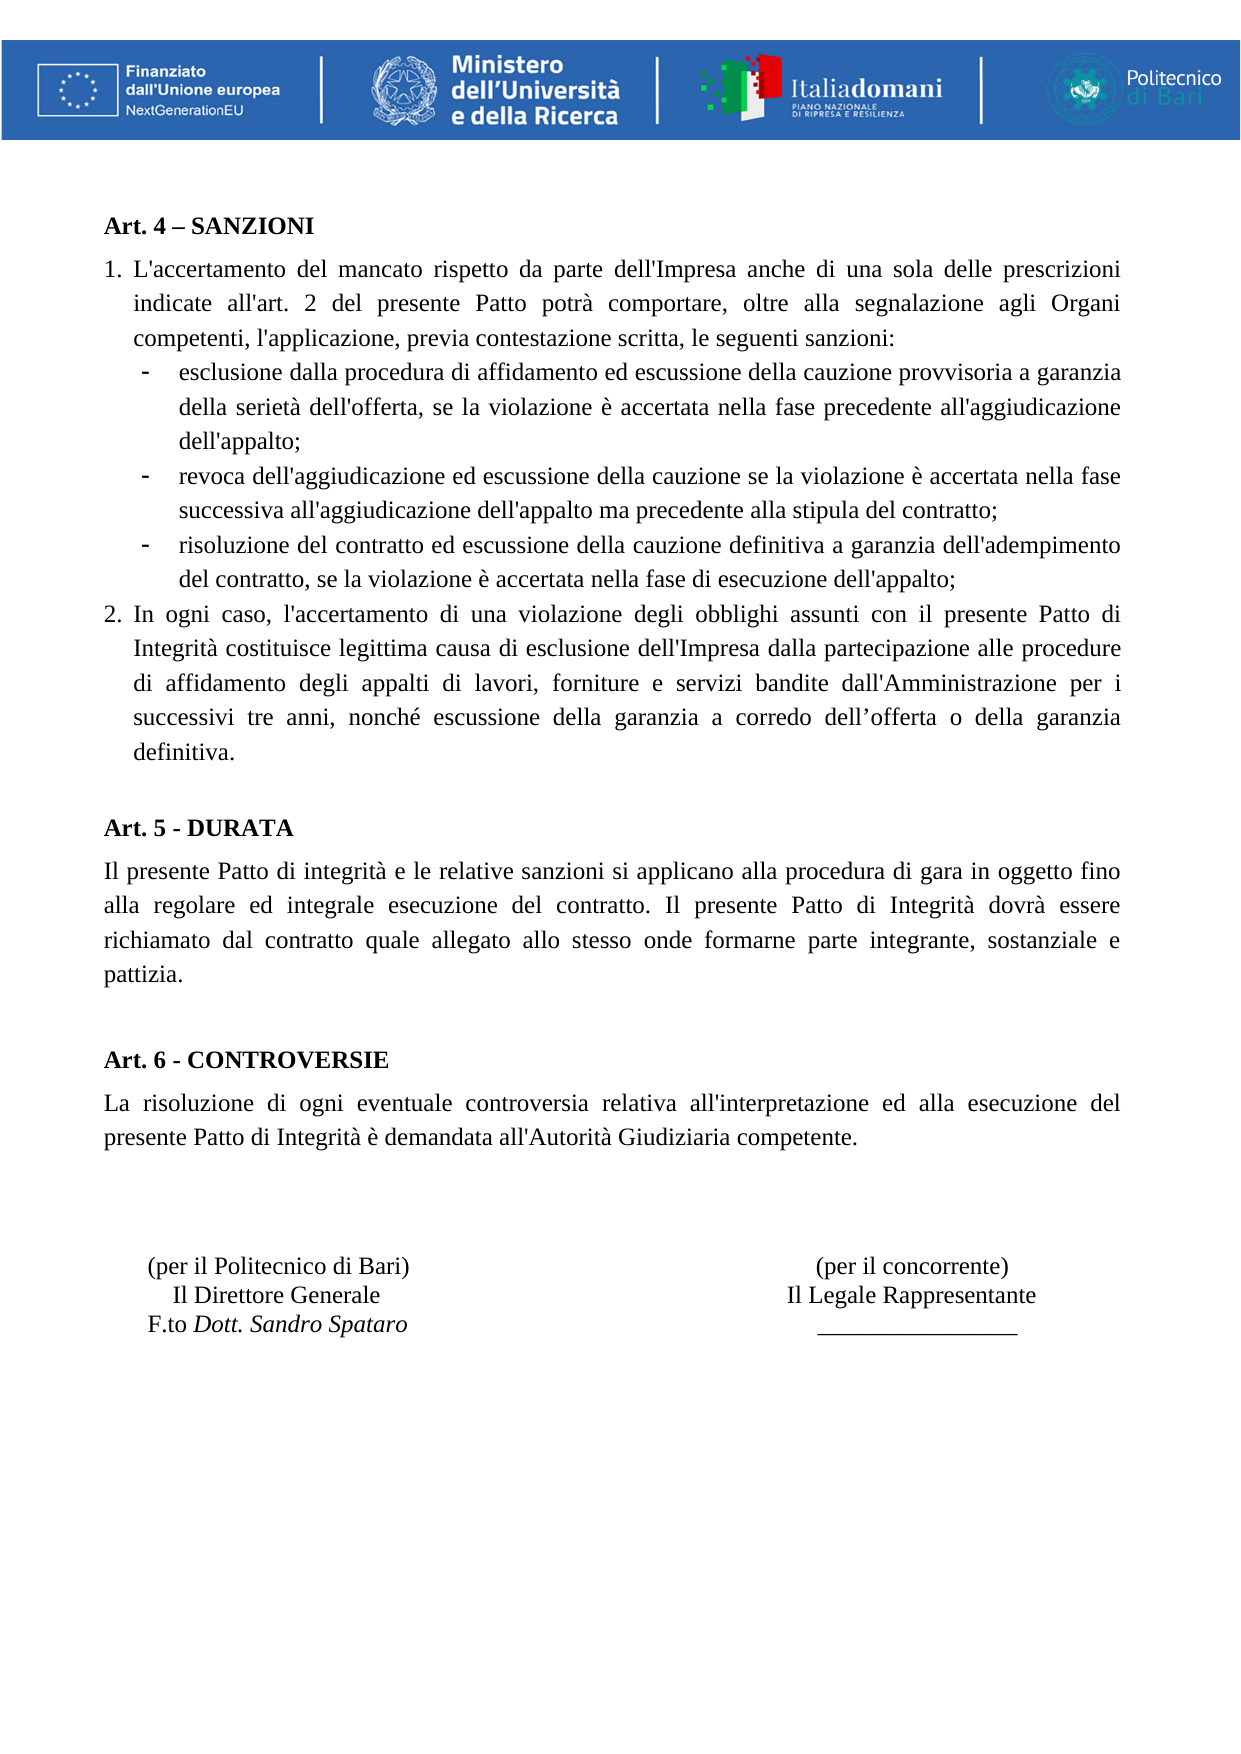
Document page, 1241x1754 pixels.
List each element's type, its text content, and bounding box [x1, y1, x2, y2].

text Art. 4 – SANZIONI [103, 211, 1122, 240]
list In ogni caso, l'accertamento di una violazione degli obblighi assunti con il presente Patto di Integrità costituisce legittima causa di esclusione dell'Impresa dalla partecipazione alle procedure di affidamento degli appalti di lavori, forniture e servizi bandite dall'Amministrazione per i successivi tre anni, nonché escussione della garanzia a corredo dell’offerta o della garanzia definitiva. [103, 599, 1122, 799]
picture [1, 40, 1241, 140]
list revoca dell'aggiudicazione ed escussione della cauzione se la violazione è accertata nella fase successiva all'aggiudicazione dell'appalto ma precedente alla stipula del contratto; [141, 461, 1122, 524]
text Il presente Patto di integrità e le relative sanzioni si applicano alla procedura di gara in oggetto fino alla regolare ed integrale esecuzione del contratto. Il presente Patto di Integrità dovrà essere richiamato dal contratto quale allegato allo stesso onde formarne parte integrante, sostanziale e pattizia. [103, 856, 1122, 988]
text La risoluzione di ogni eventuale controversia relativa all'interpretazione ed alla esecuzione del presente Patto di Integrità è demandata all'Autorità Giudiziaria competente. [103, 1088, 1122, 1151]
list esclusione dalla procedura di affidamento ed escussione della cauzione provvisoria a garanzia della serietà dell'offerta, se la violazione è accertata nella fase precedente all'aggiudicazione dell'appalto; [141, 357, 1122, 455]
text F.to Dott. Sandro Spataro ________________ [103, 1309, 1122, 1337]
text Il Direttore Generale Il Legale Rappresentante [103, 1280, 1122, 1309]
text Art. 6 - CONTROVERSIE [103, 1045, 1122, 1073]
text (per il Politecnico di Bari) (per il concorrente) [103, 1251, 1122, 1280]
list risoluzione del contratto ed escussione della cauzione definitiva a garanzia dell'adempimento del contratto, se la violazione è accertata nella fase di esecuzione dell'appalto; [141, 530, 1122, 593]
text Art. 5 - DURATA [103, 813, 1122, 842]
list L'accertamento del mancato rispetto da parte dell'Impresa anche di una sola delle prescrizioni indicate all'art. 2 del presente Patto potrà comportare, oltre alla segnalazione agli Organi competenti, l'applicazione, previa contestazione scritta, le seguenti sanzioni: [103, 254, 1122, 352]
